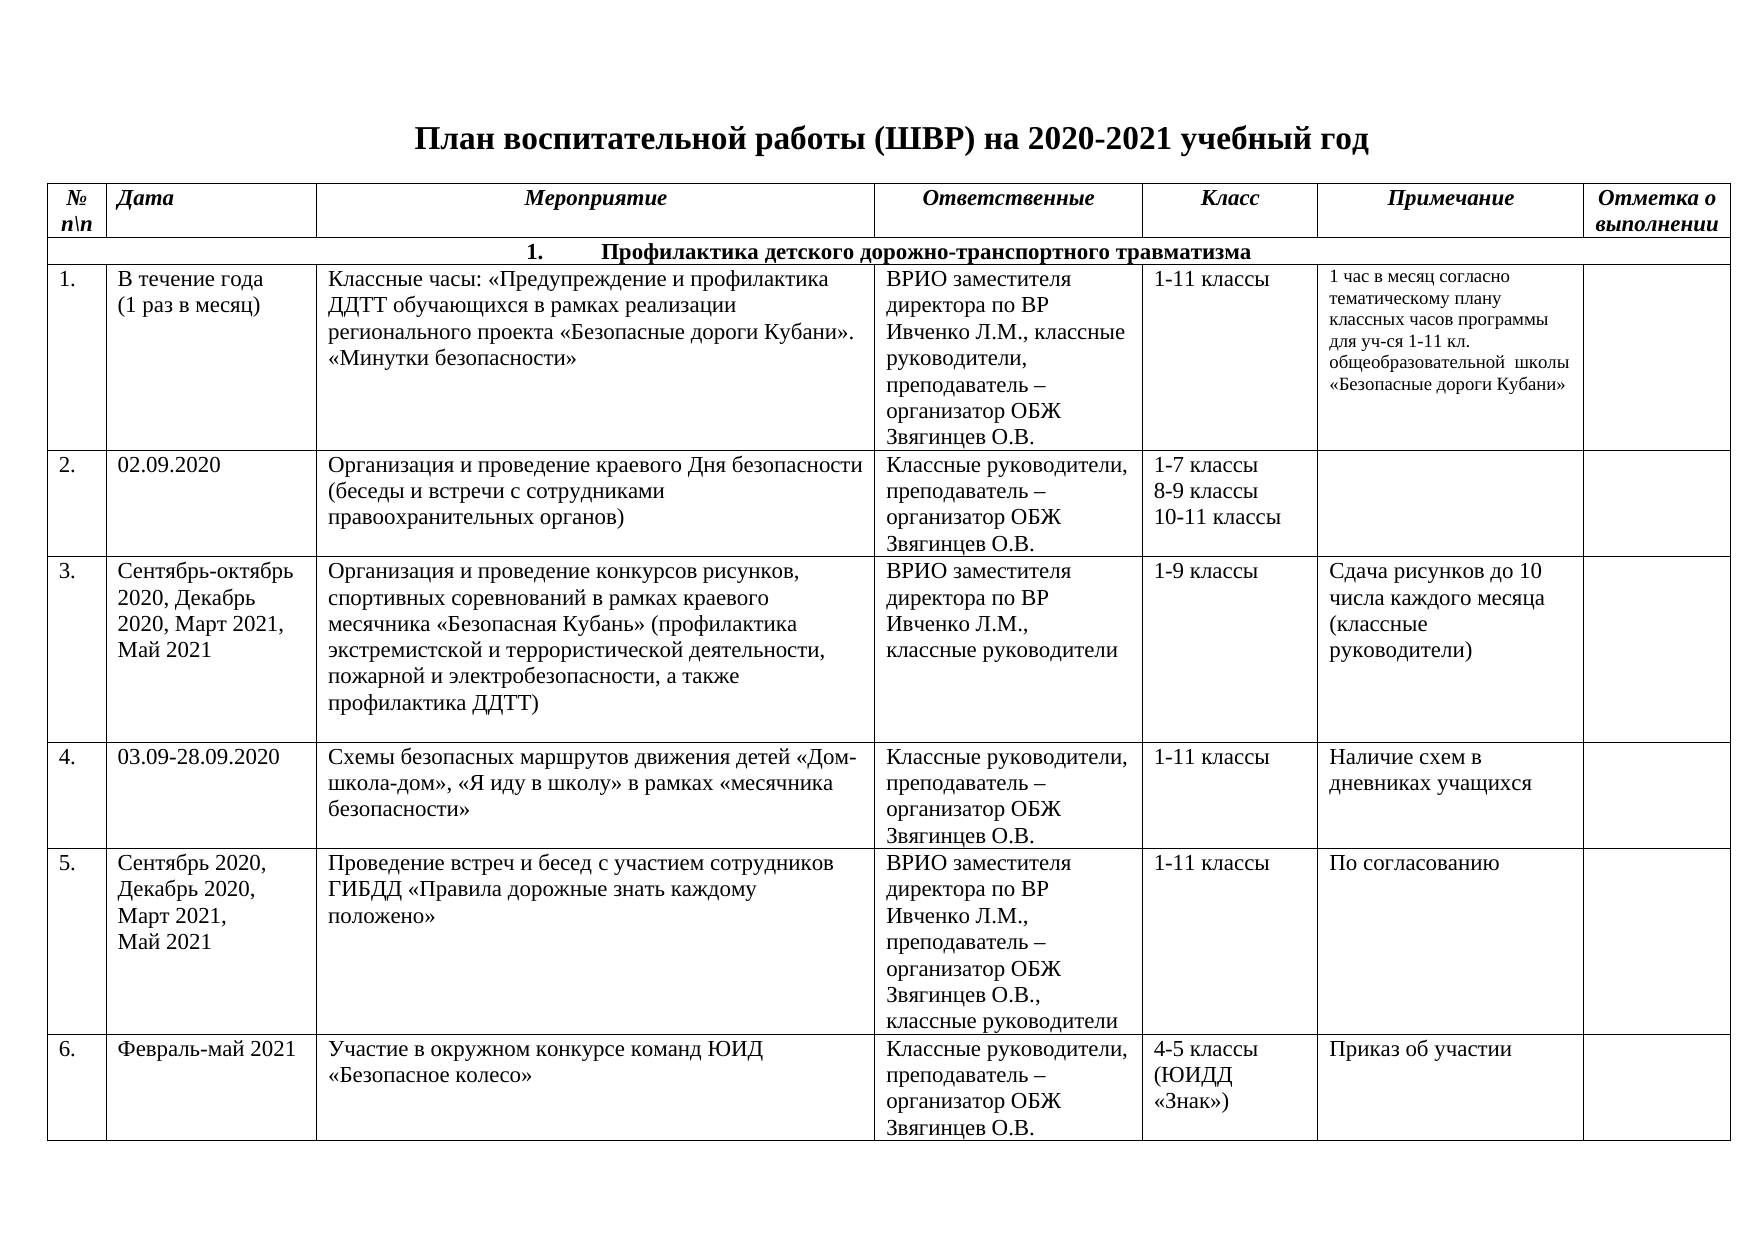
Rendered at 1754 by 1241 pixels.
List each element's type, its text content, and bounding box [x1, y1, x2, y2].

table_cell 1-11 классы [1143, 849, 1317, 1034]
table_cell [48, 743, 106, 848]
table_cell Организация и проведение конкурсов рисунков, спортивных соревнований в рамках краевого месячника «Безопасная Кубань» (профилактика экстремистской и террористической деятельности, пожарной и электробезопасности, а также профилактика ДДТТ) [317, 557, 874, 742]
table_cell 4-5 классы (ЮИДД «Знак») [1143, 1035, 1317, 1140]
table_cell Классные руководители, преподаватель –организатор ОБЖ Звягинцев О.В. [875, 743, 1142, 848]
table_cell Классные часы: «Предупреждение и профилактика ДДТТ обучающихся в рамках реализации регионального проекта «Безопасные дороги Кубани». «Минутки безопасности» [317, 265, 874, 450]
table_cell 02.09.2020 [107, 451, 316, 556]
table_header Дата [107, 184, 316, 237]
table_cell [1584, 1035, 1730, 1140]
table_cell Организация и проведение краевого Дня безопасности (беседы и встречи с сотрудниками правоохранительных органов) [317, 451, 874, 556]
table_header Примечание [1318, 184, 1583, 237]
table_cell 1 час в месяц согласно тематическому плану классных часов программы для уч-ся 1-11 кл. общеобразовательной школы «Безопасные дороги Кубани» [1318, 265, 1583, 450]
table_cell Сентябрь-октябрь 2020, Декабрь 2020, Март 2021, Май 2021 [107, 557, 316, 742]
table_cell [48, 557, 106, 742]
table_cell [48, 849, 106, 1034]
table_cell [1584, 743, 1730, 848]
table_cell ВРИО заместителя директора по ВР Ивченко Л.М., классные руководители [875, 557, 1142, 742]
table_cell Классные руководители, преподаватель –организатор ОБЖ Звягинцев О.В. [875, 1035, 1142, 1140]
table_cell 1-9 классы [1143, 557, 1317, 742]
table_cell 1-7 классы 8-9 классы 10-11 классы [1143, 451, 1317, 556]
table_cell Наличие схем в дневниках учащихся [1318, 743, 1583, 848]
table_cell 03.09-28.09.2020 [107, 743, 316, 848]
table_cell В течение года (1 раз в месяц) [107, 265, 316, 450]
table_cell [1584, 451, 1730, 556]
table_cell [1318, 451, 1583, 556]
table_cell Схемы безопасных маршрутов движения детей «Дом-школа-дом», «Я иду в школу» в рамках «месячника безопасности» [317, 743, 874, 848]
table_cell Классные руководители, преподаватель –организатор ОБЖ Звягинцев О.В. [875, 451, 1142, 556]
table_header Мероприятие [317, 184, 874, 237]
table_cell [48, 451, 106, 556]
table_cell ВРИО заместителя директора по ВР Ивченко Л.М., классные руководители, преподаватель –организатор ОБЖ Звягинцев О.В. [875, 265, 1142, 450]
table_cell [1584, 849, 1730, 1034]
table_cell 1-11 классы [1143, 265, 1317, 450]
table_header Отметка о выполнении [1584, 184, 1730, 237]
table_cell [48, 1035, 106, 1140]
table_cell Сентябрь 2020, Декабрь 2020, Март 2021, Май 2021 [107, 849, 316, 1034]
table_cell ВРИО заместителя директора по ВР Ивченко Л.М., преподаватель –организатор ОБЖ Звягинцев О.В., классные руководители [875, 849, 1142, 1034]
table_cell Февраль-май 2021 [107, 1035, 316, 1140]
table_cell [1584, 557, 1730, 742]
text План воспитательной работы (ШВР) на 2020-2021 учебный год [118, 118, 1665, 156]
table_cell Профилактика детского дорожно-транспортного травматизма [48, 238, 1730, 264]
table_header № п\п [48, 184, 106, 237]
table_cell Участие в окружном конкурсе команд ЮИД «Безопасное колесо» [317, 1035, 874, 1140]
table_cell Сдача рисунков до 10 числа каждого месяца (классные руководители) [1318, 557, 1583, 742]
table_header Ответственные [875, 184, 1142, 237]
table_cell По согласованию [1318, 849, 1583, 1034]
table_cell 1-11 классы [1143, 743, 1317, 848]
table_cell [48, 265, 106, 450]
table_cell Проведение встреч и бесед с участием сотрудников ГИБДД «Правила дорожные знать каждому положено» [317, 849, 874, 1034]
table_cell Приказ об участии [1318, 1035, 1583, 1140]
table_header Класс [1143, 184, 1317, 237]
table_cell [1584, 265, 1730, 450]
